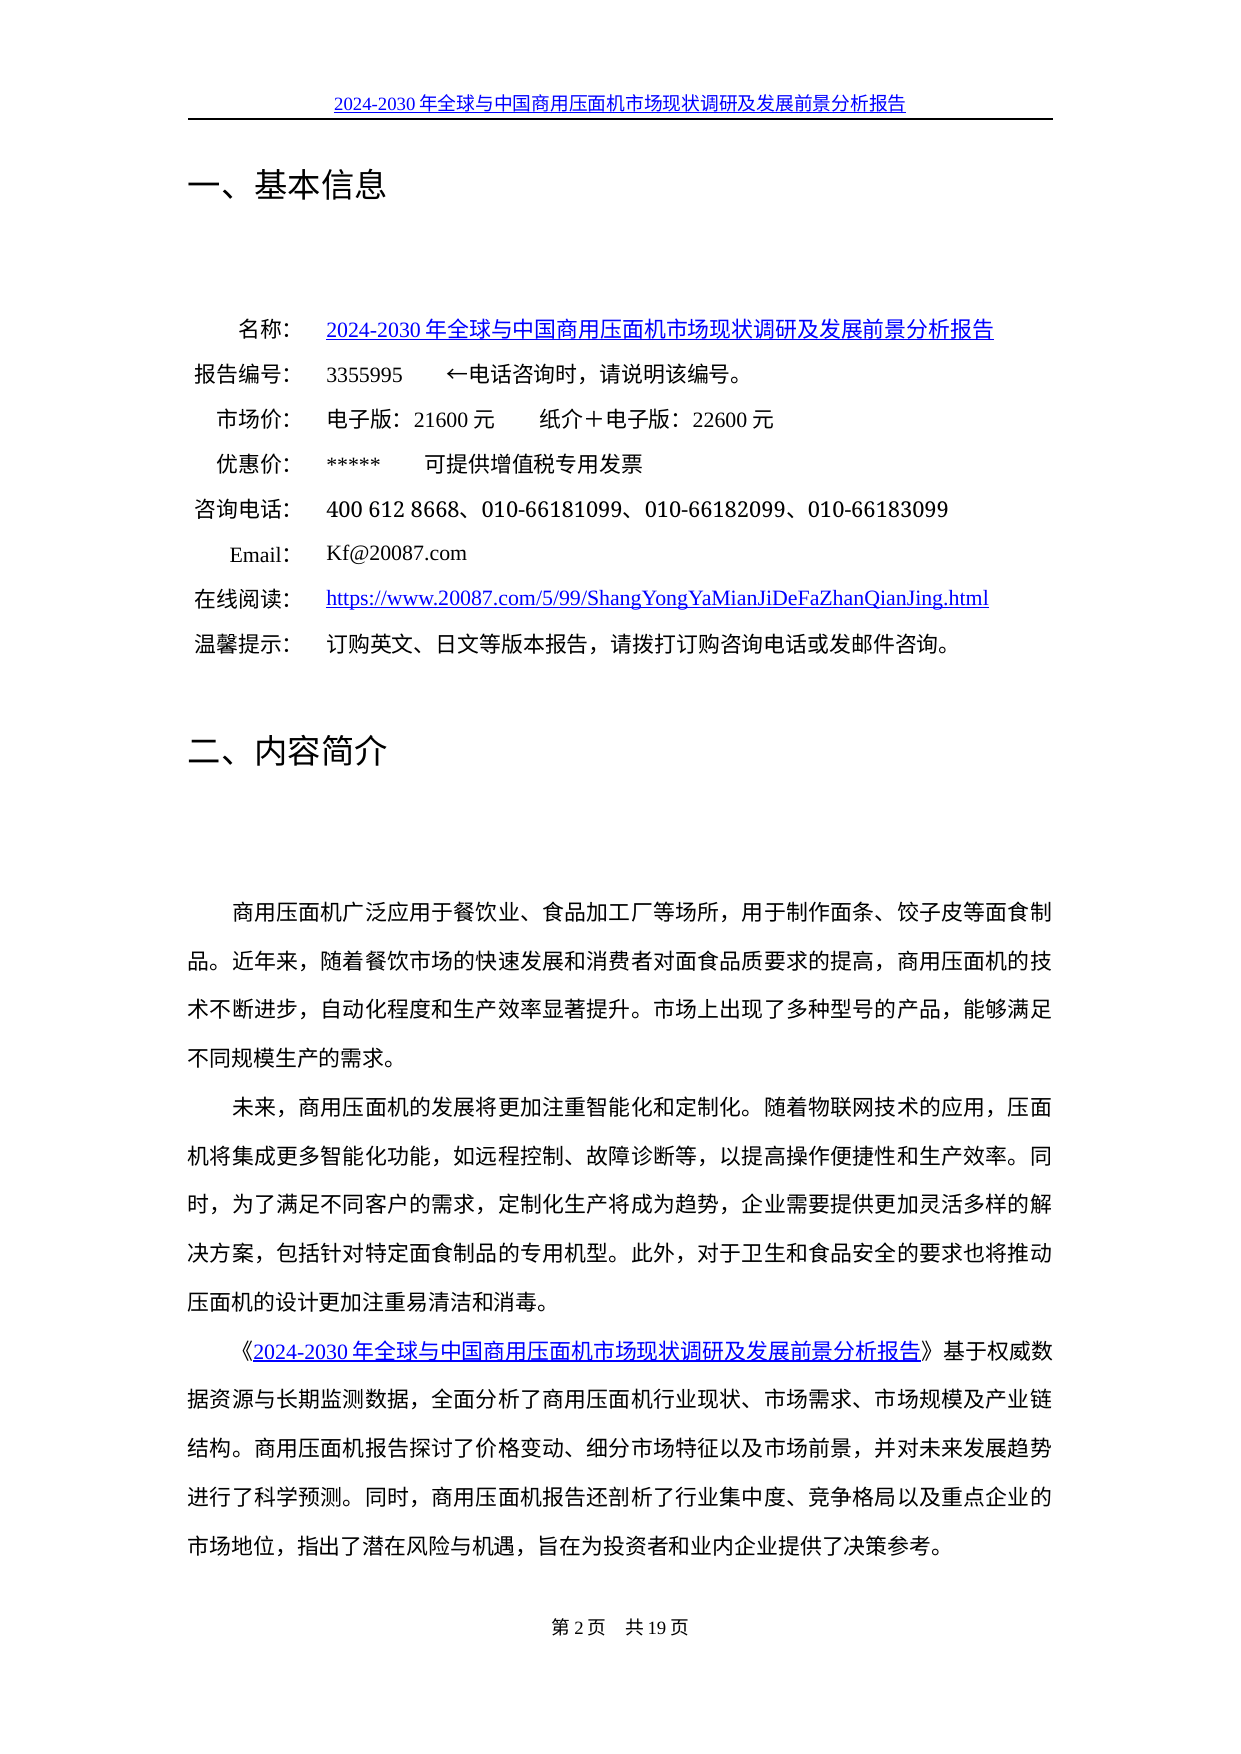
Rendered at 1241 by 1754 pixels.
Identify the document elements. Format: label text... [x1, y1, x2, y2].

table_cell 在线阅读： [167, 582, 315, 627]
table_cell [315, 582, 1073, 627]
table_cell 优惠价： [167, 447, 315, 492]
table_cell Kf@20087.com [315, 537, 1073, 582]
table_cell 电子版：21600 元 纸介＋电子版：22600 元 [315, 402, 1073, 447]
table_cell 3355995 ←电话咨询时，请说明该编号。 [315, 357, 1073, 402]
title 二、内容简介 [187, 717, 1053, 782]
table_cell 咨询电话： [167, 492, 315, 537]
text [187, 894, 1053, 1561]
table_cell 报告编号： [167, 357, 315, 402]
table_cell 订购英文、日文等版本报告，请拨打订购咨询电话或发邮件咨询。 [315, 627, 1073, 672]
table_header 名称： [167, 312, 315, 357]
table_cell ***** 可提供增值税专用发票 [315, 447, 1073, 492]
title 一、基本信息 [187, 150, 1053, 215]
table_cell 市场价： [167, 402, 315, 447]
table_cell 温馨提示： [167, 627, 315, 672]
table_header 2024-2030年全球与中国商用压面机市场现状调研及发展前景分析报告 [315, 312, 1073, 357]
table_cell 400 612 8668、010-66181099、010-66182099、010-66183099 [315, 492, 1073, 537]
table_cell Email： [167, 537, 315, 582]
